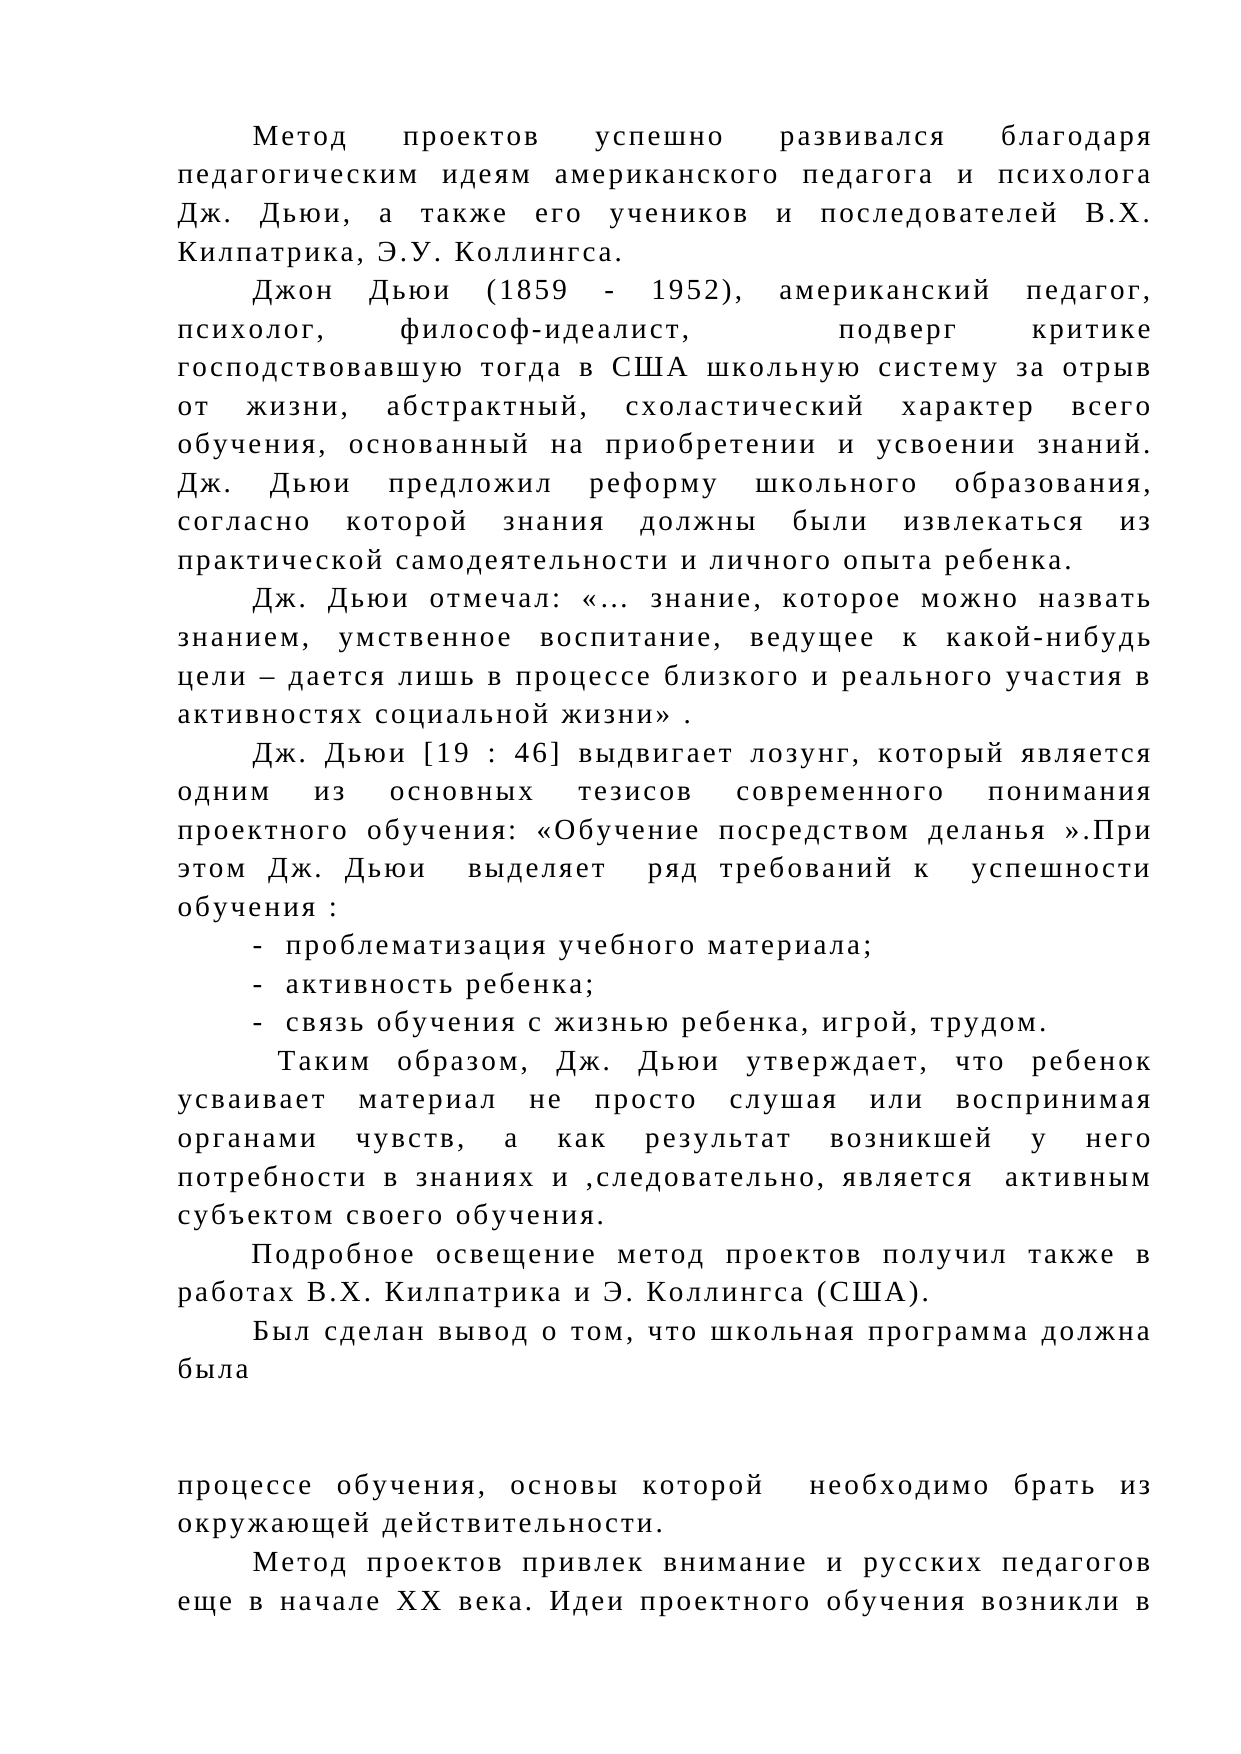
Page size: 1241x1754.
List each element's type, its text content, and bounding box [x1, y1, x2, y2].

text Дж. Дьюи [19 : 46] выдвигает лозунг, который является одним из основных тезисов современного понимания проектного обучения: «Обучение посредством деланья ».При этом Дж. Дьюи выделяет ряд требований к успешности обучения : [177, 735, 1152, 922]
text Был сделан вывод о том, что школьная программа должна была [177, 1313, 1152, 1385]
text - проблематизация учебного материала; [177, 927, 1152, 961]
text Джон Дьюи (1859 - 1952), американский педагог, психолог, философ-идеалист, подверг критике господствовавшую тогда в США школьную систему за отрыв от жизни, абстрактный, схоластический характер всего обучения, основанный на приобретении и усвоении знаний. Дж. Дьюи предложил реформу школьного образования, согласно которой знания должны были извлекаться из практической самодеятельности и личного опыта ребенка. [177, 272, 1152, 576]
text Таким образом, Дж. Дьюи утверждает, что ребенок усваивает материал не просто слушая или воспринимая органами чувств, а как результат возникшей у него потребности в знаниях и ,следовательно, является активным субъектом своего обучения. [177, 1043, 1152, 1231]
text - активность ребенка; [177, 966, 1152, 999]
text процессе обучения, основы которой необходимо брать из окружающей действительности. [177, 1467, 1152, 1539]
text Подробное освещение метод проектов получил также в работах В.Х. Килпатрика и Э. Коллингса (США). [177, 1236, 1152, 1308]
text - связь обучения с жизнью ребенка, игрой, трудом. [177, 1004, 1152, 1038]
text Метод проектов успешно развивался благодаря педагогическим идеям американского педагога и психолога Дж. Дьюи, а также его учеников и последователей В.Х. Килпатрика, Э.У. Коллингса. [177, 118, 1152, 267]
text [177, 1544, 1152, 1616]
text Дж. Дьюи отмечал: «… знание, которое можно назвать знанием, умственное воспитание, ведущее к какой-нибудь цели – дается лишь в процессе близкого и реального участия в активностях социальной жизни» . [177, 581, 1152, 730]
